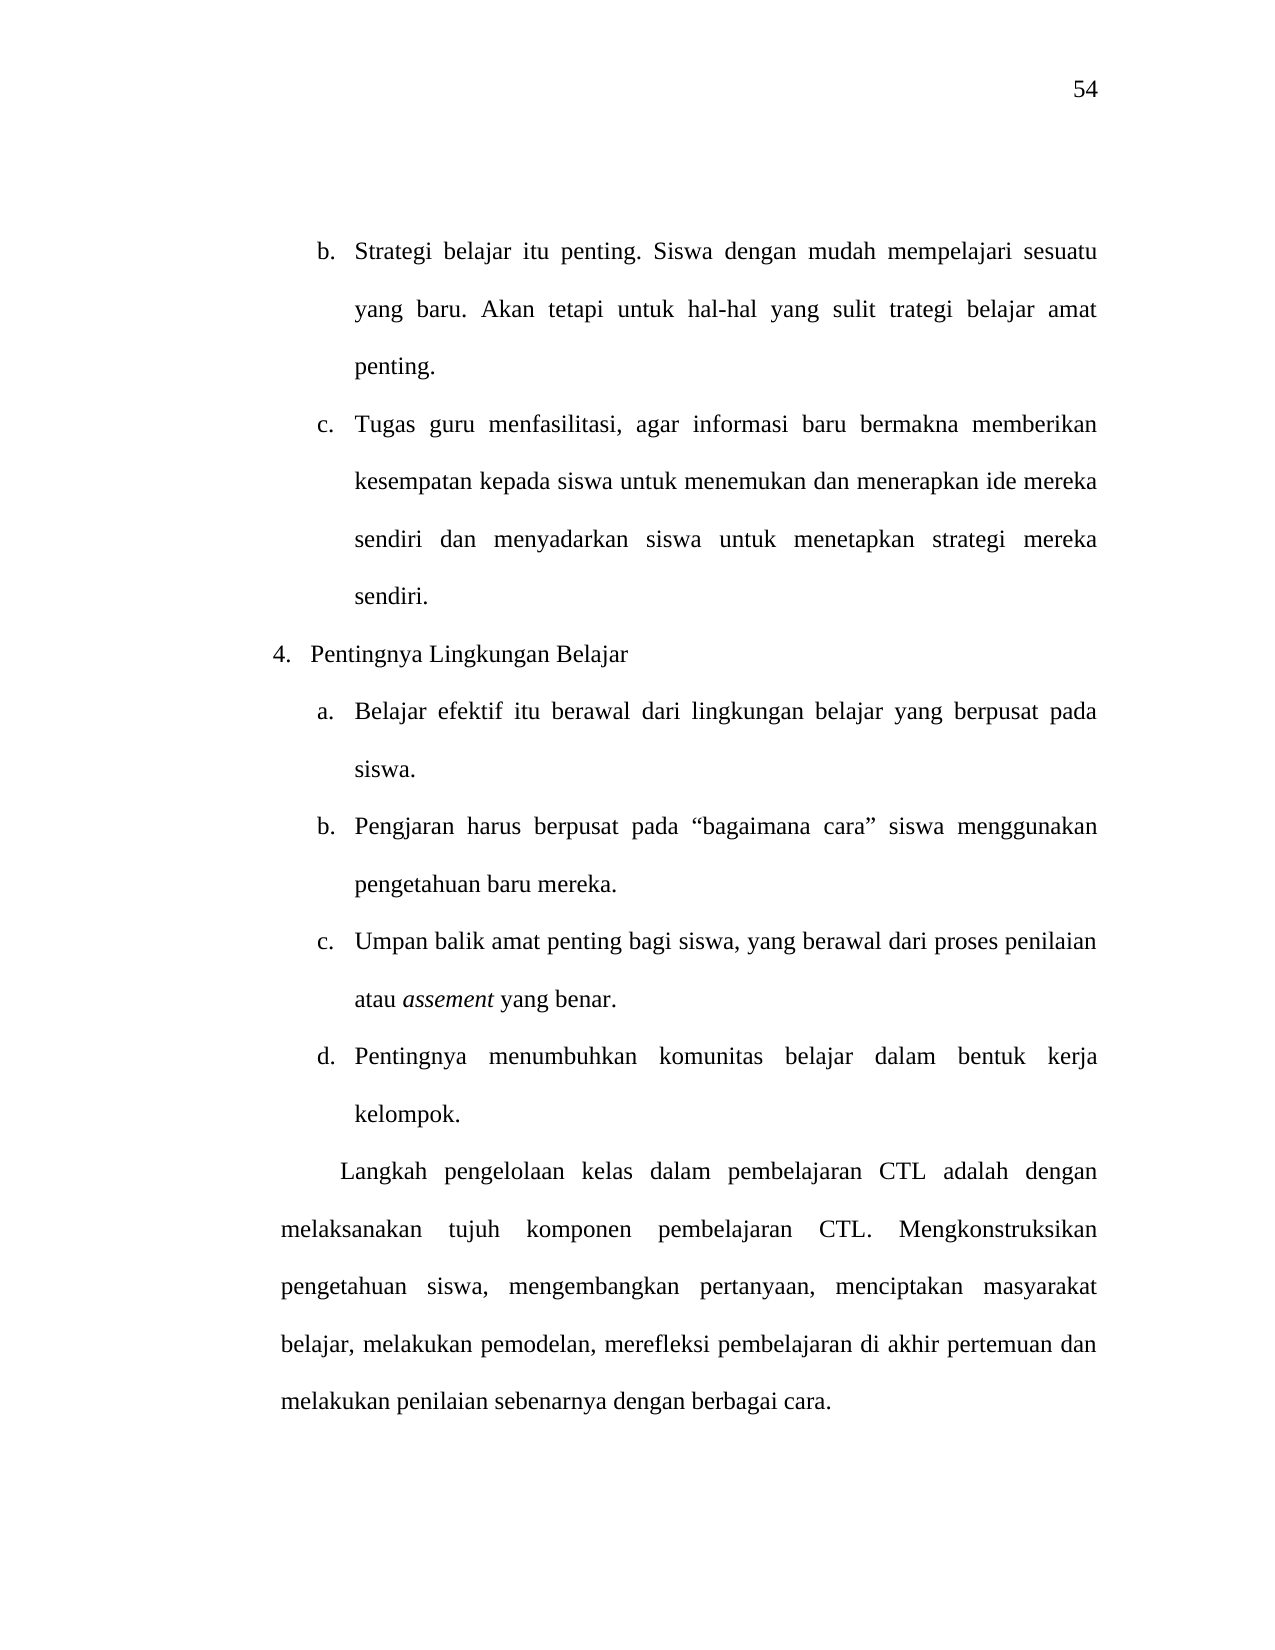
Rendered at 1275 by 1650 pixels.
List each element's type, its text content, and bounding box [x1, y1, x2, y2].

list Tugas guru menfasilitasi, agar informasi baru bermakna memberikan kesempatan kepada siswa untuk menemukan dan menerapkan ide mereka sendiri dan menyadarkan siswa untuk menetapkan strategi mereka sendiri. [317, 409, 1098, 610]
list Pentingnya Lingkungan Belajar [273, 639, 1098, 667]
list Strategi belajar itu penting. Siswa dengan mudah mempelajari sesuatu yang baru. Akan tetapi untuk hal-hal yang sulit trategi belajar amat penting. [317, 236, 1098, 380]
list Langkah pengelolaan kelas dalam pembelajaran CTL adalah dengan melaksanakan tujuh komponen pembelajaran CTL. Mengkonstruksikan pengetahuan siswa, mengembangkan pertanyaan, menciptakan masyarakat belajar, melakukan pemodelan, merefleksi pembelajaran di akhir pertemuan dan melakukan penilaian sebenarnya dengan berbagai cara. [281, 1156, 1098, 1415]
list Pentingnya menumbuhkan komunitas belajar dalam bentuk kerja kelompok. [317, 1041, 1098, 1127]
list Umpan balik amat penting bagi siswa, yang berawal dari proses penilaian atau assement yang benar. [317, 926, 1098, 1012]
list Pengjaran harus berpusat pada “bagaimana cara” siswa menggunakan pengetahuan baru mereka. [317, 811, 1098, 897]
list Belajar efektif itu berawal dari lingkungan belajar yang berpusat pada siswa. [317, 696, 1098, 782]
